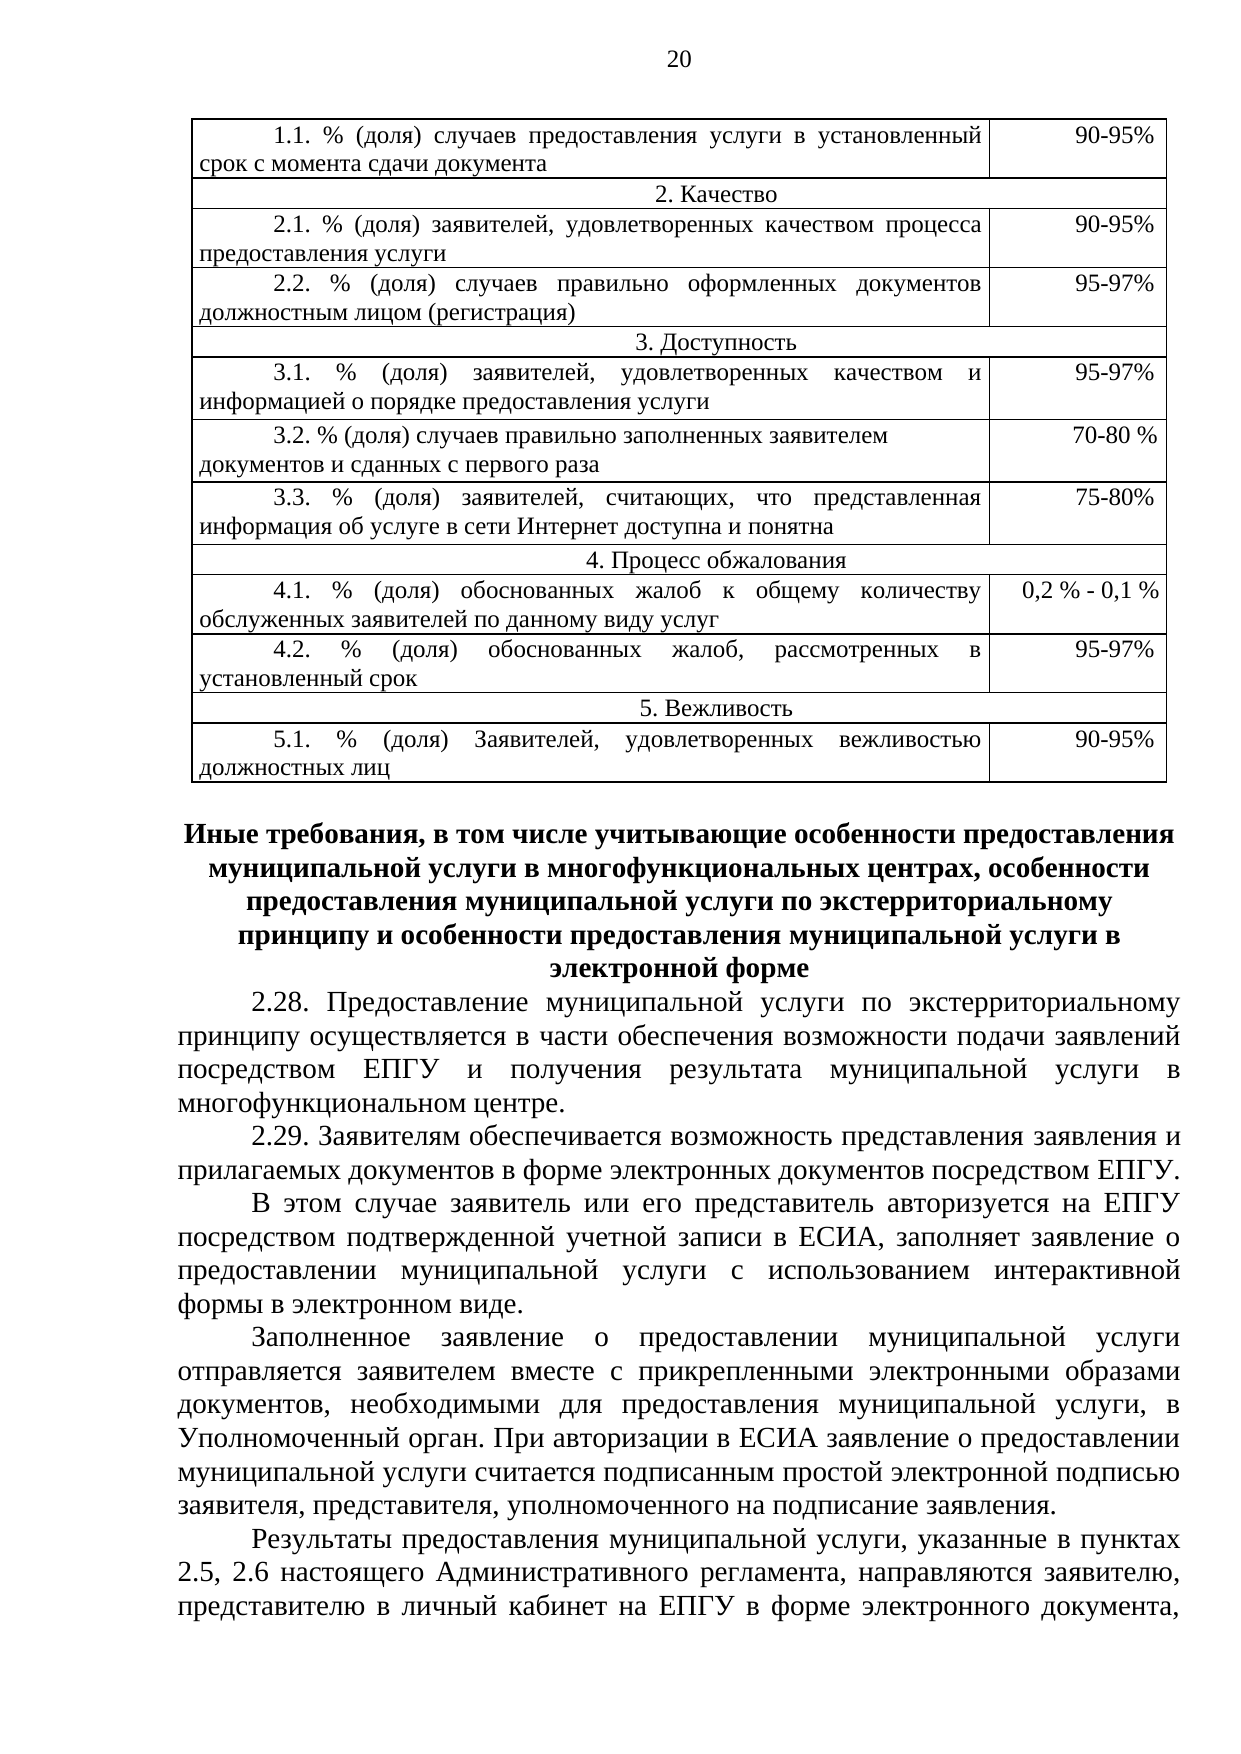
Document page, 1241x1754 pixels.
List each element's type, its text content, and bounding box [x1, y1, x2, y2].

table_cell 90-95% [990, 120, 1166, 177]
table_cell 3.1. % (доля) заявителей, удовлетворенных качеством и информацией о порядке предоставления услуги [193, 358, 989, 418]
table_cell 3.2. % (доля) случаев правильно заполненных заявителем документов и сданных с первого раза [193, 420, 989, 481]
table_cell 0,2 % - 0,1 % [990, 575, 1166, 633]
table_cell 4.1. % (доля) обоснованных жалоб к общему количеству обслуженных заявителей по данному виду услуг [193, 575, 989, 633]
table_cell 5.1. % (доля) Заявителей, удовлетворенных вежливостью должностных лиц [193, 724, 989, 781]
table_cell 3.3. % (доля) заявителей, считающих, что представленная информация об услуге в сети Интернет доступна и понятна [193, 483, 989, 543]
table_cell 3. Доступность [193, 327, 1166, 356]
table_cell 1.1. % (доля) случаев предоставления услуги в установленный срок с момента сдачи документа [193, 120, 989, 177]
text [177, 1521, 1181, 1621]
table_cell 2. Качество [193, 179, 1166, 207]
table_cell 75-80% [990, 483, 1166, 543]
table_cell 4.2. % (доля) обоснованных жалоб, рассмотренных в установленный срок [193, 635, 989, 692]
table_cell 90-95% [990, 724, 1166, 781]
table_cell 70-80 % [990, 420, 1166, 481]
text Иные требования, в том числе учитывающие особенности предоставления муниципальной услуги в многофункциональных центрах, особенности предоставления муниципальной услуги по экстерриториальному принципу и особенности предоставления муниципальной услуги в электронной форме [177, 816, 1181, 984]
table_cell 5. Вежливость [193, 693, 1166, 722]
table_cell 90-95% [990, 209, 1166, 267]
table_cell 2.1. % (доля) заявителей, удовлетворенных качеством процесса предоставления услуги [193, 209, 989, 267]
table_cell 95-97% [990, 635, 1166, 692]
table_cell 2.2. % (доля) случаев правильно оформленных документов должностным лицом (регистрация) [193, 268, 989, 326]
text Заполненное заявление о предоставлении муниципальной услуги отправляется заявителем вместе с прикрепленными электронными образами документов, необходимыми для предоставления муниципальной услуги, в Уполномоченный орган. При авторизации в ЕСИА заявление о предоставлении муниципальной услуги считается подписанным простой электронной подписью заявителя, представителя, уполномоченного на подписание заявления. [177, 1319, 1181, 1521]
text 2.28. Предоставление муниципальной услуги по экстерриториальному принципу осуществляется в части обеспечения возможности подачи заявлений посредством ЕПГУ и получения результата муниципальной услуги в многофункциональном центре. [177, 984, 1181, 1118]
table_cell 95-97% [990, 358, 1166, 418]
table_cell 95-97% [990, 268, 1166, 326]
text В этом случае заявитель или его представитель авторизуется на ЕПГУ посредством подтвержденной учетной записи в ЕСИА, заполняет заявление о предоставлении муниципальной услуги с использованием интерактивной формы в электронном виде. [177, 1185, 1181, 1319]
table_cell 4. Процесс обжалования [193, 545, 1166, 574]
text 2.29. Заявителям обеспечивается возможность представления заявления и прилагаемых документов в форме электронных документов посредством ЕПГУ. [177, 1118, 1181, 1185]
